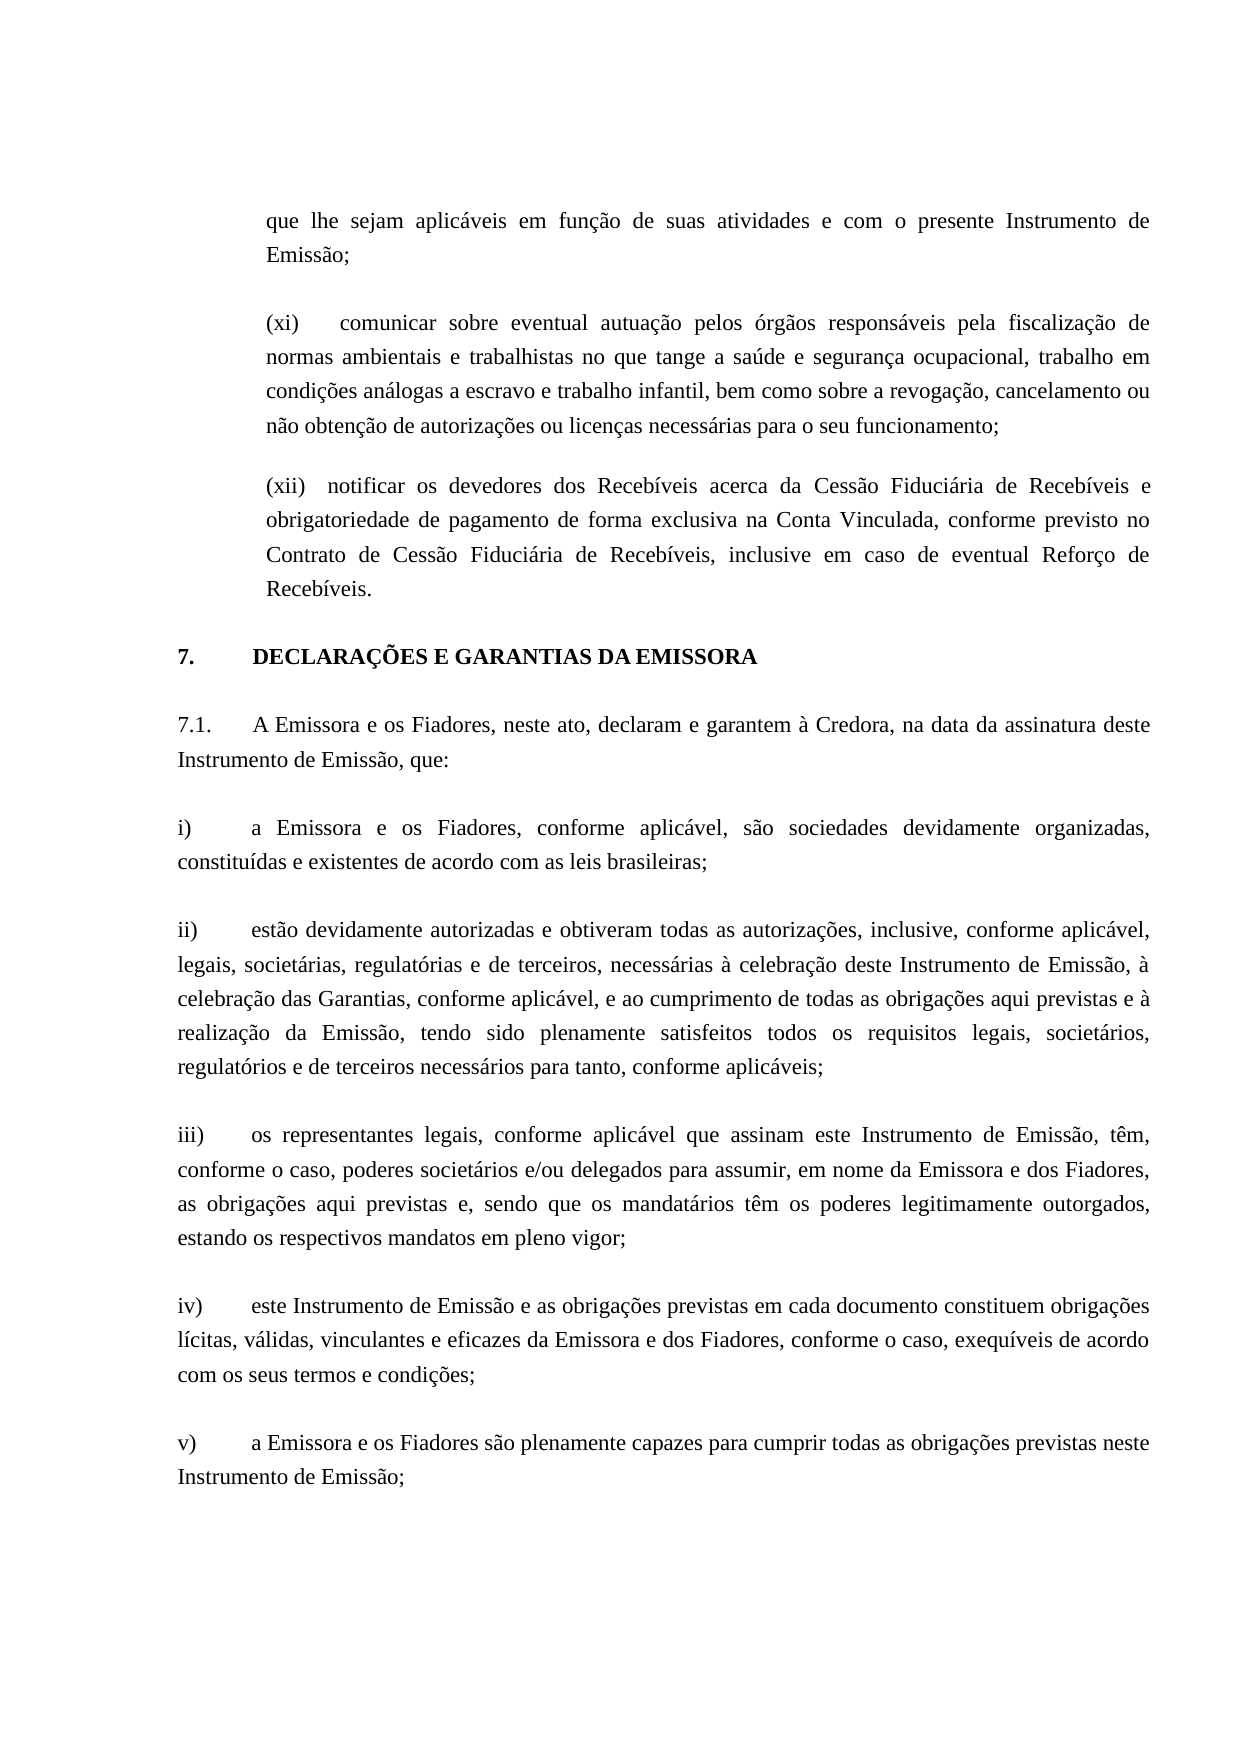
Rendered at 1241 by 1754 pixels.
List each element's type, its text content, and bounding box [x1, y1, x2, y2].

list notificar os devedores dos Recebíveis acerca da Cessão Fiduciária de Recebíveis e obrigatoriedade de pagamento de forma exclusiva na Conta Vinculada, conforme previsto no Contrato de Cessão Fiduciária de Recebíveis, inclusive em caso de eventual Reforço de Recebíveis. [266, 472, 1152, 601]
list a Emissora e os Fiadores são plenamente capazes para cumprir todas as obrigações previstas neste Instrumento de Emissão; [177, 1429, 1152, 1489]
list os representantes legais, conforme aplicável que assinam este Instrumento de Emissão, têm, conforme o caso, poderes societários e/ou delegados para assumir, em nome da Emissora e dos Fiadores, as obrigações aqui previstas e, sendo que os mandatários têm os poderes legitimamente outorgados, estando os respectivos mandatos em pleno vigor; [177, 1121, 1152, 1250]
list A Emissora e os Fiadores, neste ato, declaram e garantem à Credora, na data da assinatura deste Instrumento de Emissão, que: [177, 711, 1152, 772]
list estão devidamente autorizadas e obtiveram todas as autorizações, inclusive, conforme aplicável, legais, societárias, regulatórias e de terceiros, necessárias à celebração deste Instrumento de Emissão, à celebração das Garantias, conforme aplicável, e ao cumprimento de todas as obrigações aqui previstas e à realização da Emissão, tendo sido plenamente satisfeitos todos os requisitos legais, societários, regulatórios e de terceiros necessários para tanto, conforme aplicáveis; [177, 916, 1152, 1079]
list a Emissora e os Fiadores, conforme aplicável, são sociedades devidamente organizadas, constituídas e existentes de acordo com as leis brasileiras; [177, 814, 1152, 874]
list DECLARAÇÕES E GARANTIAS DA EMISSORA [177, 643, 1152, 669]
list comunicar sobre eventual autuação pelos órgãos responsáveis pela fiscalização de normas ambientais e trabalhistas no que tange a saúde e segurança ocupacional, trabalho em condições análogas a escravo e trabalho infantil, bem como sobre a revogação, cancelamento ou não obtenção de autorizações ou licenças necessárias para o seu funcionamento; [266, 309, 1152, 438]
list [266, 207, 1152, 267]
list este Instrumento de Emissão e as obrigações previstas em cada documento constituem obrigações lícitas, válidas, vinculantes e eficazes da Emissora e dos Fiadores, conforme o caso, exequíveis de acordo com os seus termos e condições; [177, 1292, 1152, 1387]
